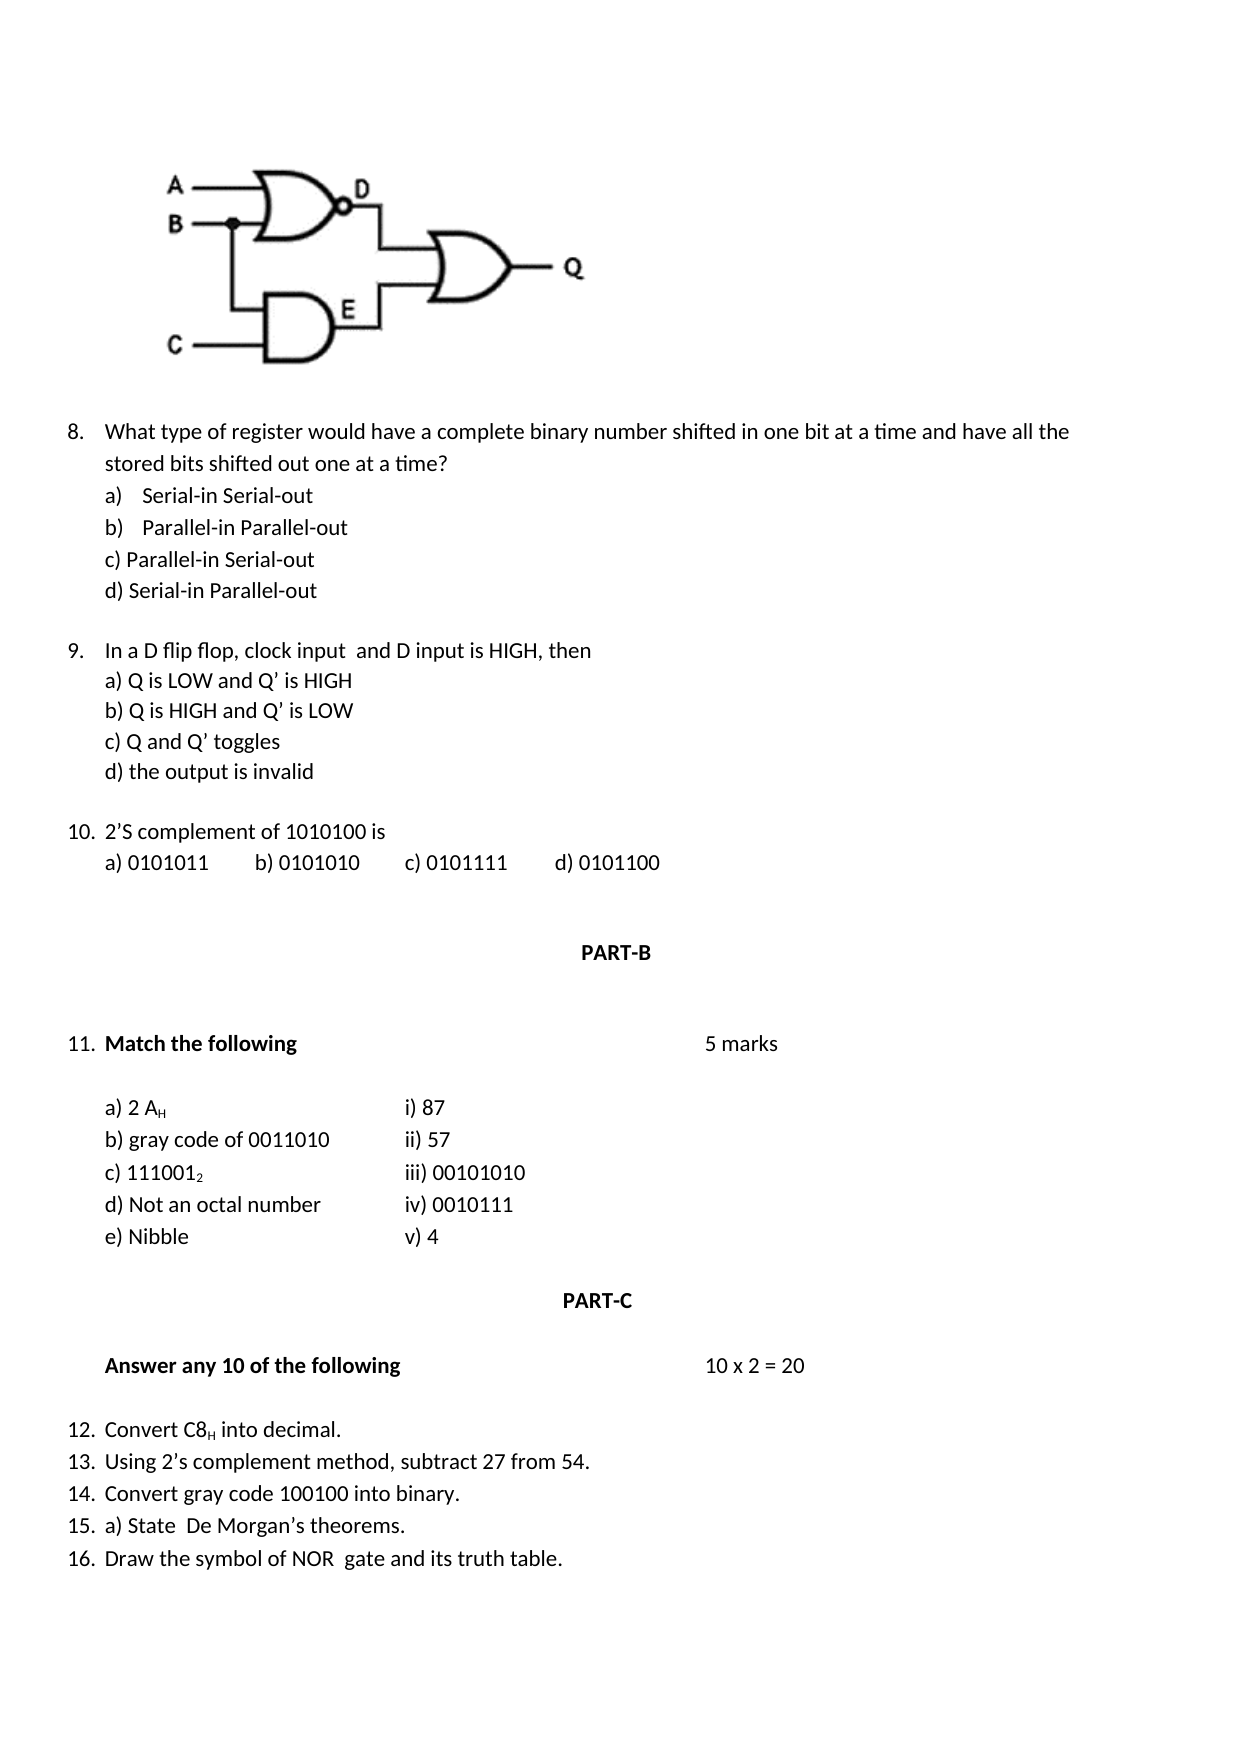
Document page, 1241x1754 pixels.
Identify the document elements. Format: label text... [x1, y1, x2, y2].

list What type of register would have a complete binary number shifted in one bit at a time and have all the stored bits shifted out one at a time? [67, 417, 1090, 477]
list PART-C [104, 1286, 1090, 1314]
list Answer any 10 of the following 10 x 2 = 20 [104, 1351, 1090, 1379]
list d) Not an octal number iv) 0010111 [104, 1190, 1090, 1218]
list In a D flip flop, clock input and D input is HIGH, then [67, 636, 1090, 664]
list Convert C8H into decimal. [67, 1415, 1090, 1443]
list Parallel-in Parallel-out [104, 513, 1090, 541]
list a) Q is LOW and Q’ is HIGH [104, 666, 1090, 694]
list Match the following 5 marks [67, 1029, 1090, 1057]
list b) gray code of 0011010 ii) 57 [104, 1125, 1090, 1153]
list Serial-in Serial-out [104, 481, 1090, 509]
list a) State De Morgan’s theorems. [67, 1512, 1090, 1540]
list d) Serial-in Parallel-out [104, 576, 1090, 604]
list c) Parallel-in Serial-out [104, 546, 1090, 573]
list 2’S complement of 1010100 is [67, 817, 1090, 845]
list a) 0101011 b) 0101010 c) 0101111 d) 0101100 [104, 848, 1090, 876]
list c) 1110012 iii) 00101010 [104, 1158, 1090, 1186]
list Convert gray code 100100 into binary. [67, 1479, 1090, 1507]
list PART-B [142, 938, 1090, 966]
list Using 2’s complement method, subtract 27 from 54. [67, 1447, 1090, 1475]
list b) Q is HIGH and Q’ is LOW [104, 697, 1090, 724]
list a) 2 AH i) 87 [104, 1093, 1090, 1121]
list c) Q and Q’ toggles [104, 727, 1090, 755]
list Draw the symbol of NOR gate and its truth table. [67, 1544, 1090, 1572]
picture [142, 150, 611, 385]
list e) Nibble v) 4 [104, 1222, 1090, 1250]
list d) the output is invalid [104, 757, 1090, 785]
